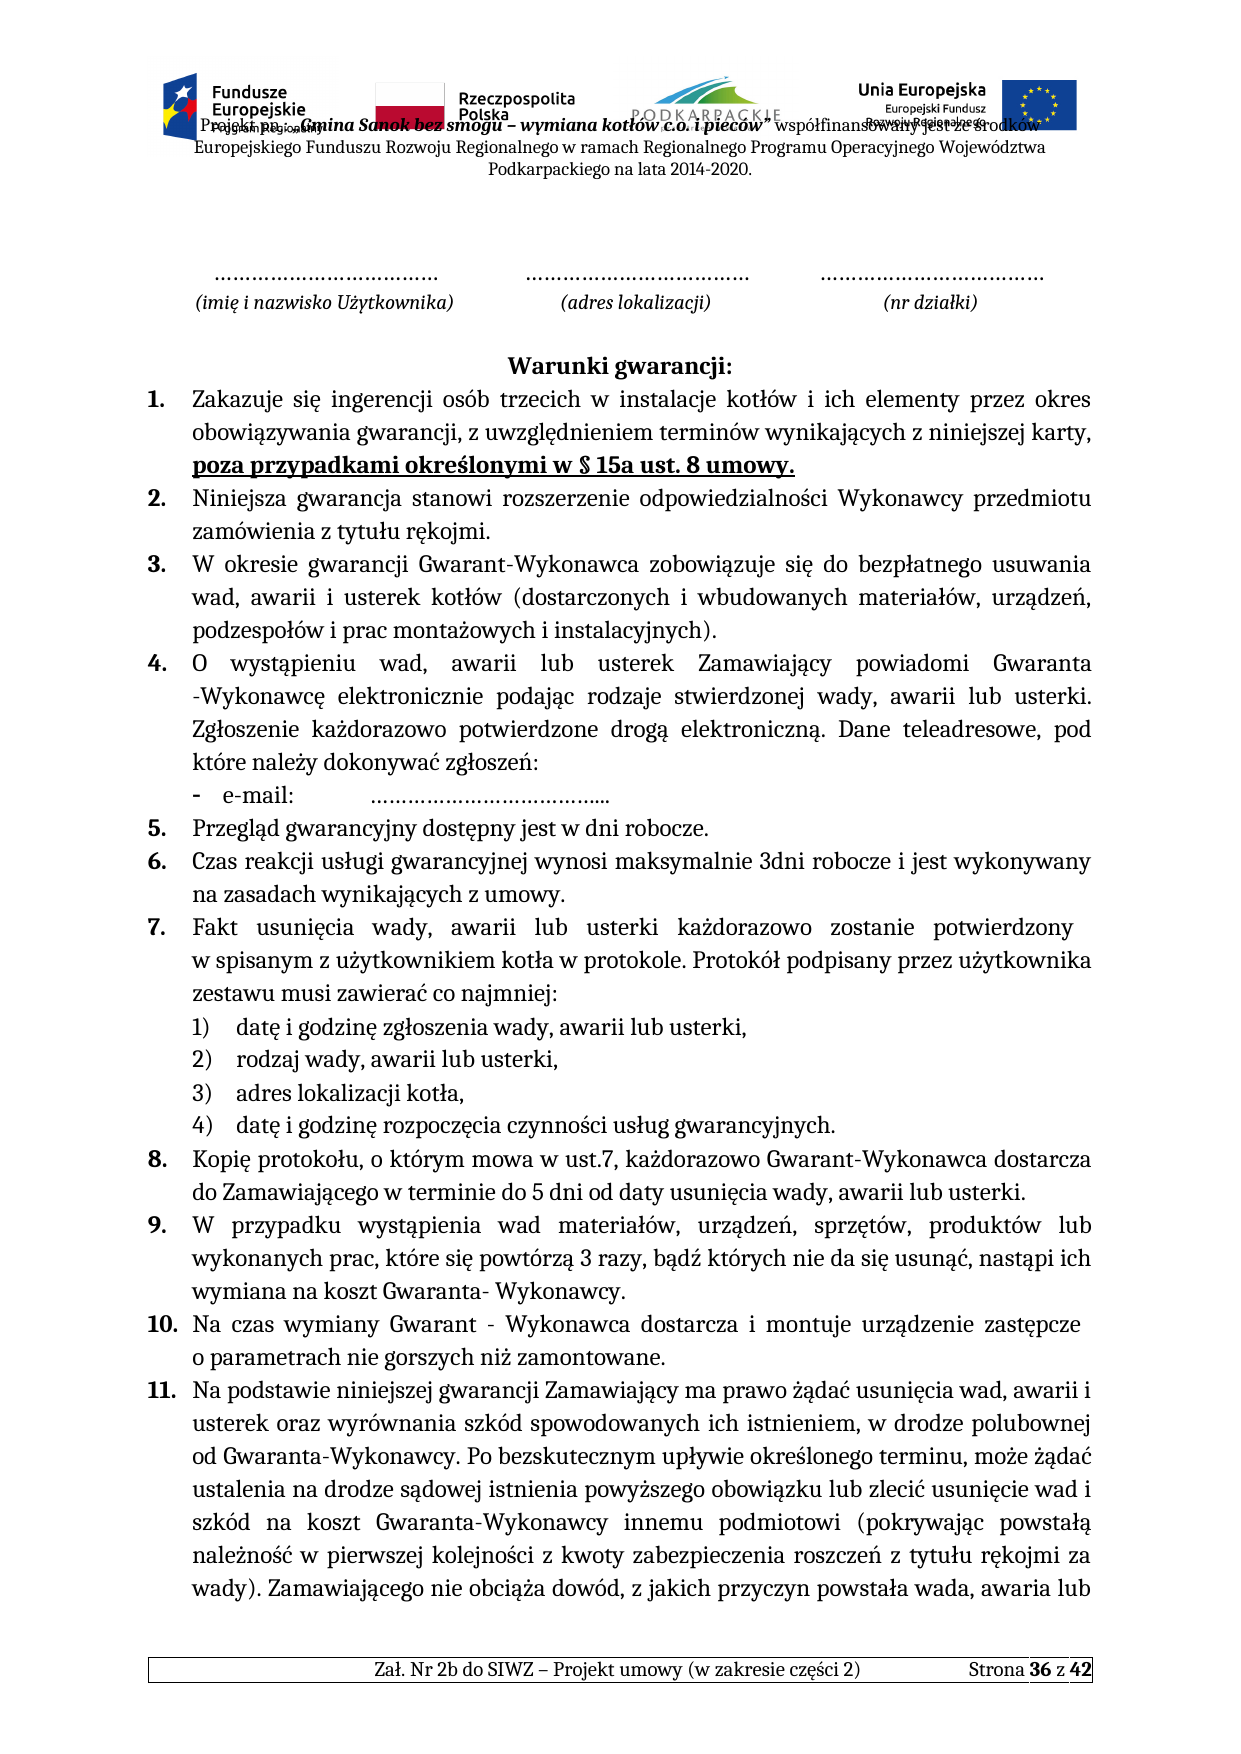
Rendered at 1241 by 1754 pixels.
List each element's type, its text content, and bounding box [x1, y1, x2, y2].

list rodzaj wady, awarii lub usterki, [192, 1045, 1093, 1074]
picture [612, 56, 800, 152]
table_cell (nr działki) [792, 291, 1071, 319]
list datę i godzinę rozpoczęcia czynności usług gwarancyjnych. [192, 1111, 1093, 1140]
picture [842, 62, 1094, 147]
picture [147, 56, 339, 157]
table_header ……………………………… [169, 225, 482, 291]
list e-mail: ………………………………... [192, 781, 1093, 810]
list W przypadku wystąpienia wad materiałów, urządzeń, sprzętów, produktów lub wykonanych prac, które się powtórzą 3 razy, bądź których nie da się usunąć, nastąpi ich wymiana na koszt Gwaranta- Wykonawcy. [148, 1211, 1093, 1305]
text Warunki gwarancji: [148, 352, 1093, 381]
list Niniejsza gwarancja stanowi rozszerzenie odpowiedzialności Wykonawcy przedmiotu zamówienia z tytułu rękojmi. [148, 484, 1093, 546]
list Zakazuje się ingerencji osób trzecich w instalacje kotłów i ich elementy przez okres obowiązywania gwarancji, z uwzględnieniem terminów wynikających z niniejszej karty, poza przypadkami określonymi w § 15a ust. 8 umowy. [148, 385, 1093, 480]
table_cell (adres lokalizacji) [482, 291, 792, 319]
table_header ……………………………… [792, 225, 1071, 291]
list Fakt usunięcia wady, awarii lub usterki każdorazowo zostanie potwierdzony w spisanym z użytkownikiem kotła w protokole. Protokół podpisany przez użytkownika zestawu musi zawierać co najmniej: [148, 913, 1093, 1008]
table_cell (imię i nazwisko Użytkownika) [169, 291, 482, 319]
table_header ……………………………… [482, 225, 792, 291]
list W okresie gwarancji Gwarant-Wykonawca zobowiązuje się do bezpłatnego usuwania wad, awarii i usterek kotłów (dostarczonych i wbudowanych materiałów, urządzeń, podzespołów i prac montażowych i instalacyjnych). [148, 550, 1093, 645]
list O wystąpieniu wad, awarii lub usterek Zamawiający powiadomi Gwaranta -Wykonawcę elektronicznie podając rodzaje stwierdzonej wady, awarii lub usterki. Zgłoszenie każdorazowo potwierdzone drogą elektroniczną. Dane teleadresowe, pod które należy dokonywać zgłoszeń: [148, 649, 1093, 777]
list Przegląd gwarancyjny dostępny jest w dni robocze. [148, 814, 1093, 843]
list Kopię protokołu, o którym mowa w ust.7, każdorazowo Gwarant-Wykonawca dostarcza do Zamawiającego w terminie do 5 dni od daty usunięcia wady, awarii lub usterki. [148, 1144, 1093, 1206]
list Czas reakcji usługi gwarancyjnej wynosi maksymalnie 3dni robocze i jest wykonywany na zasadach wynikających z umowy. [148, 847, 1093, 909]
picture [360, 67, 590, 145]
list datę i godzinę zgłoszenia wady, awarii lub usterki, [192, 1012, 1093, 1041]
list Na czas wymiany Gwarant - Wykonawca dostarcza i montuje urządzenie zastępcze o parametrach nie gorszych niż zamontowane. [148, 1309, 1093, 1371]
list adres lokalizacji kotła, [192, 1078, 1093, 1107]
